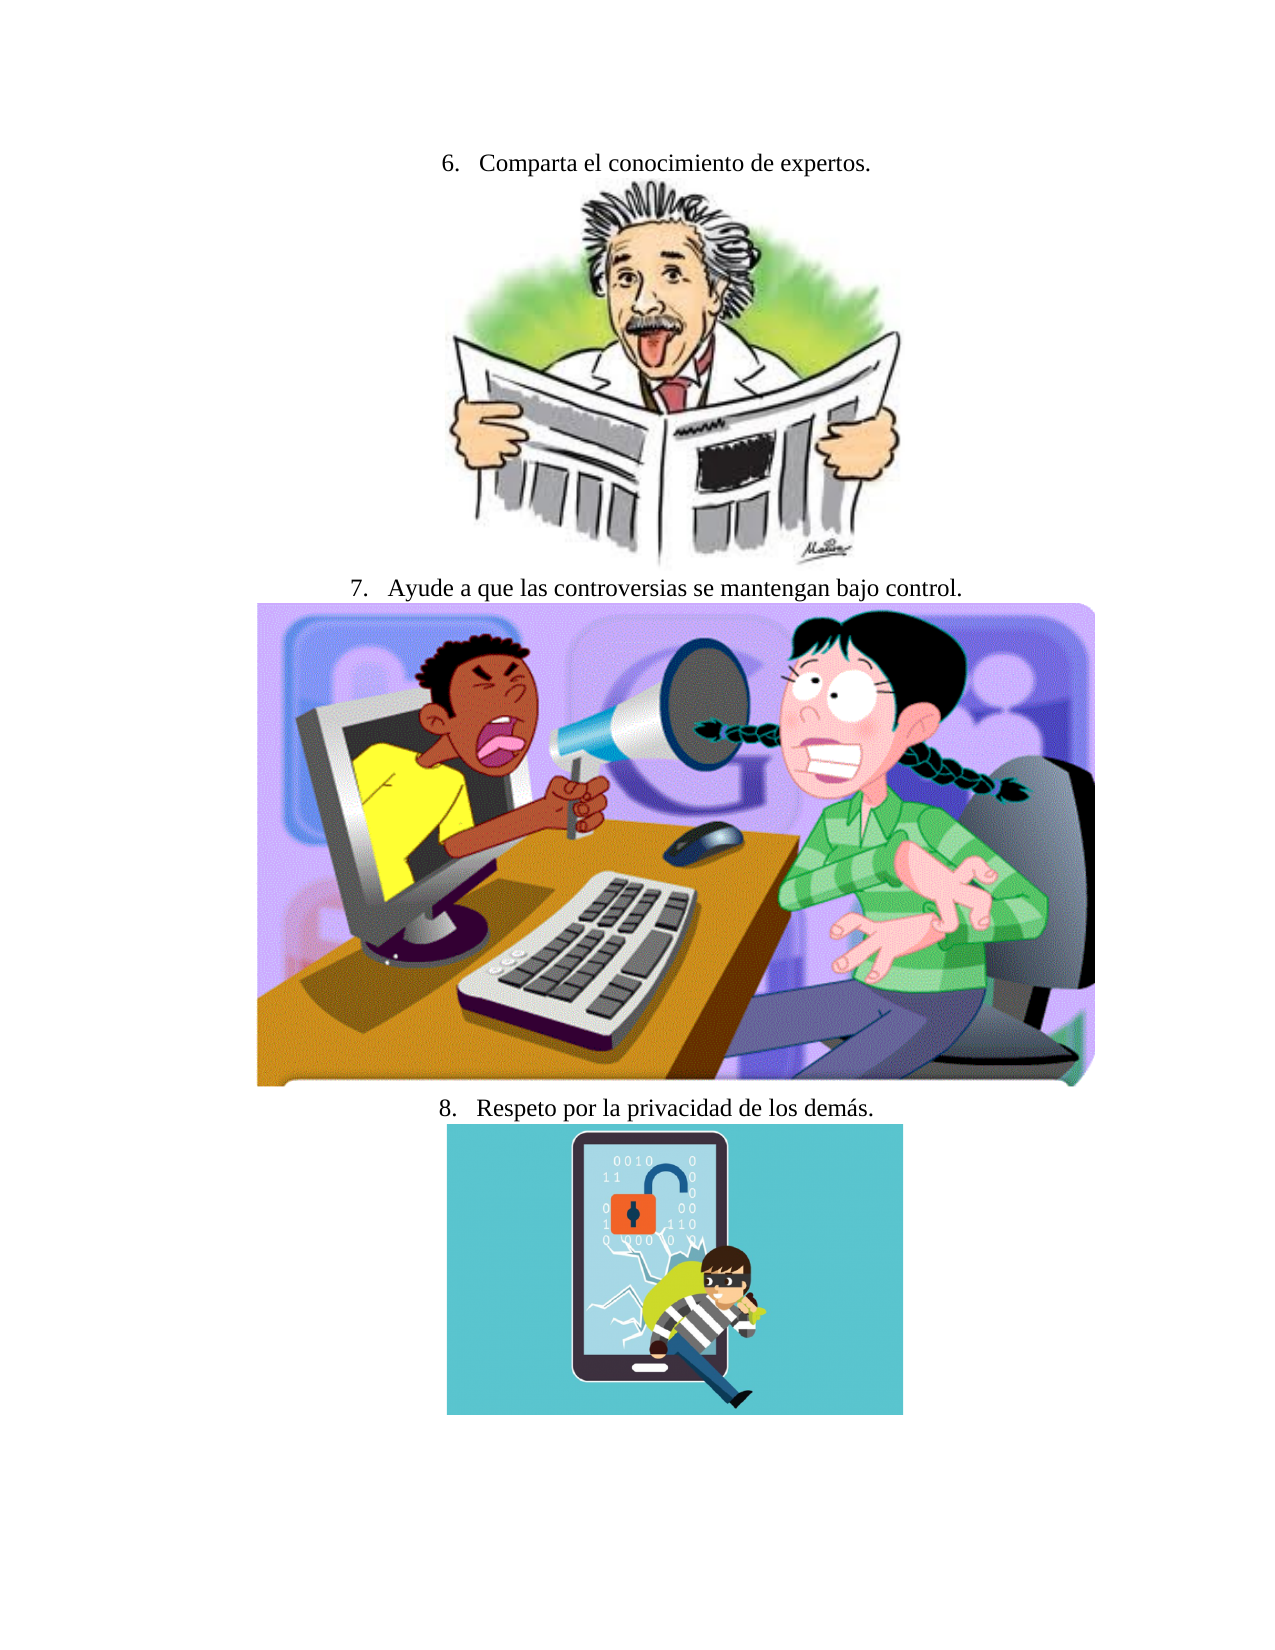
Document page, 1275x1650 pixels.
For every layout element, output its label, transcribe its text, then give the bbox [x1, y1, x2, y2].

picture [446, 1124, 904, 1415]
picture [255, 603, 1095, 1092]
picture [444, 178, 906, 571]
